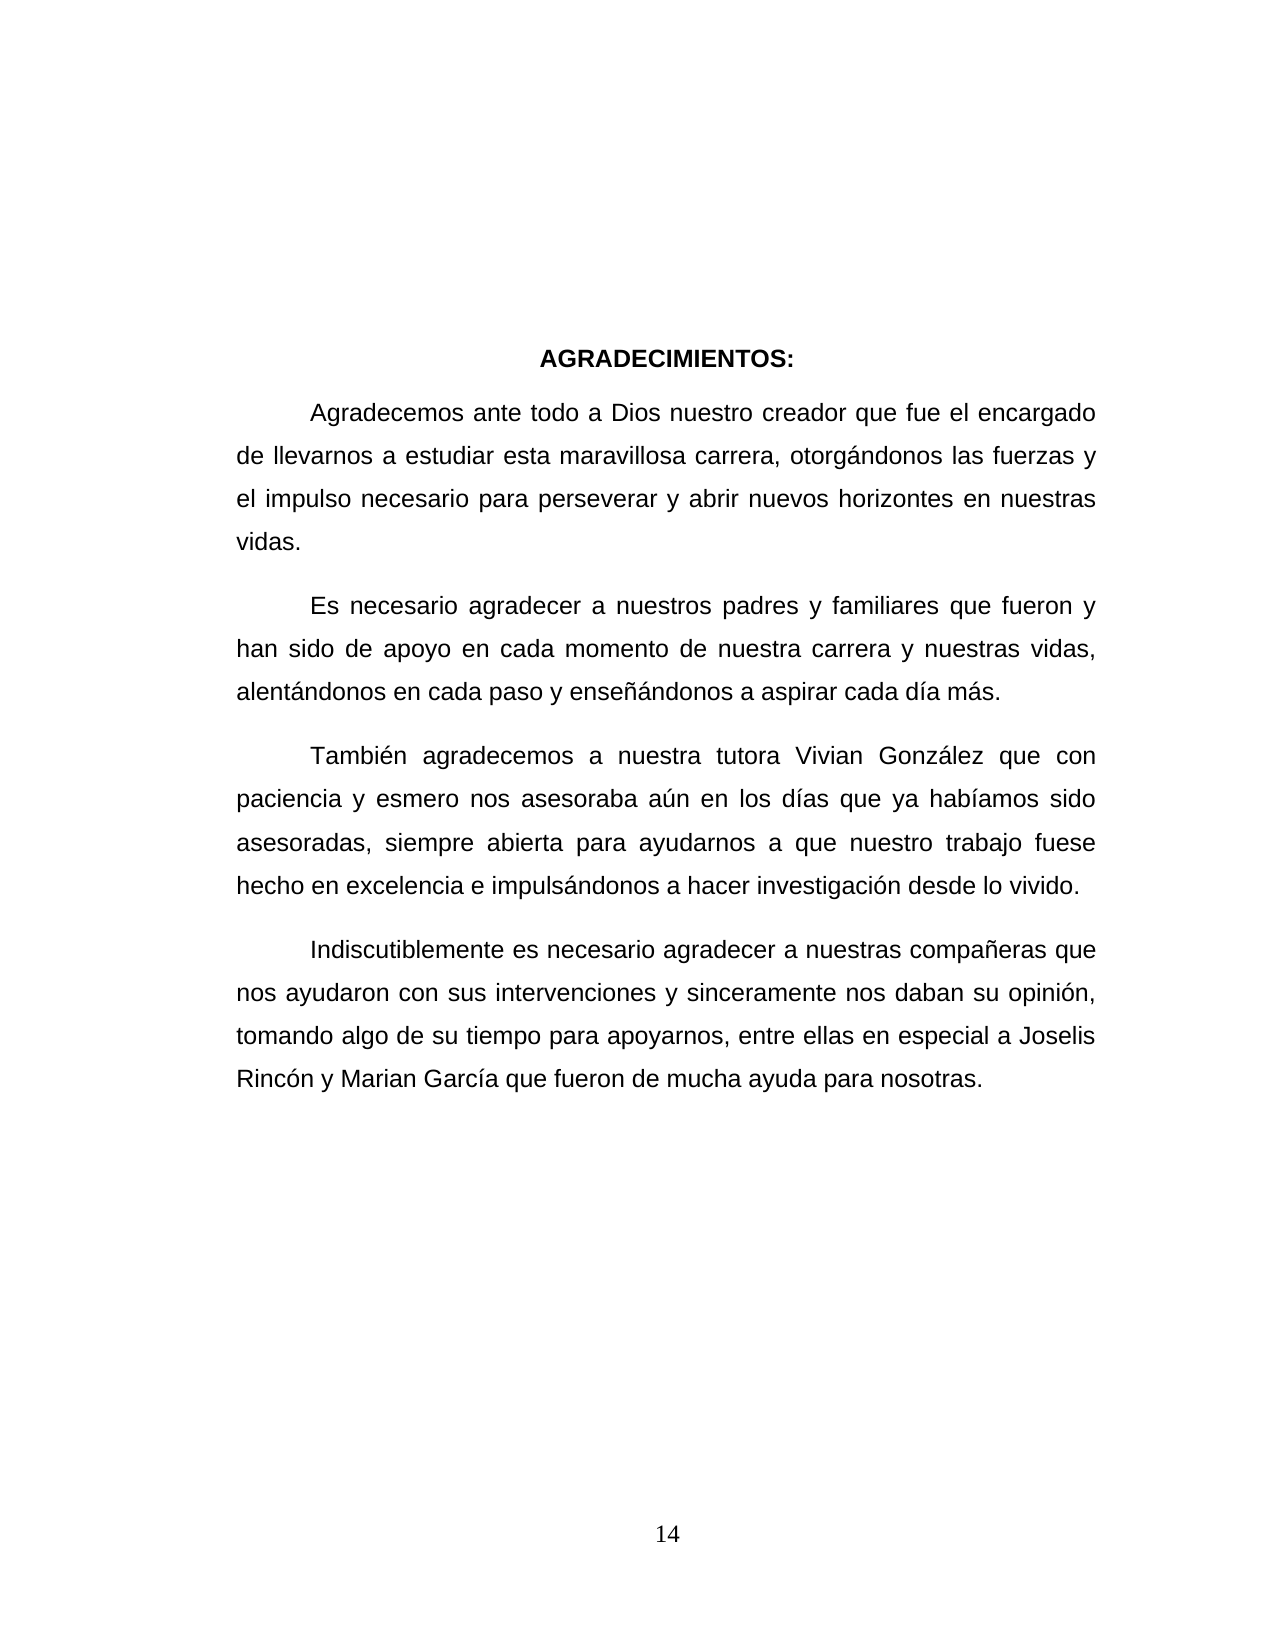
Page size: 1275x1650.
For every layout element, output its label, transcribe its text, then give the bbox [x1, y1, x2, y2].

text Indiscutiblemente es necesario agradecer a nuestras compañeras que nos ayudaron con sus intervenciones y sinceramente nos daban su opinión, tomando algo de su tiempo para apoyarnos, entre ellas en especial a Joselis Rincón y Marian García que fueron de mucha ayuda para nosotras. [236, 935, 1098, 1093]
text Agradecemos ante todo a Dios nuestro creador que fue el encargado de llevarnos a estudiar esta maravillosa carrera, otorgándonos las fuerzas y el impulso necesario para perseverar y abrir nuevos horizontes en nuestras vidas. [236, 398, 1098, 556]
text Es necesario agradecer a nuestros padres y familiares que fueron y han sido de apoyo en cada momento de nuestra carrera y nuestras vidas, alentándonos en cada paso y enseñándonos a aspirar cada día más. [236, 591, 1098, 706]
text AGRADECIMIENTOS: [236, 344, 1098, 373]
text También agradecemos a nuestra tutora Vivian González que con paciencia y esmero nos asesoraba aún en los días que ya habíamos sido asesoradas, siempre abierta para ayudarnos a que nuestro trabajo fuese hecho en excelencia e impulsándonos a hacer investigación desde lo vivido. [236, 741, 1098, 899]
